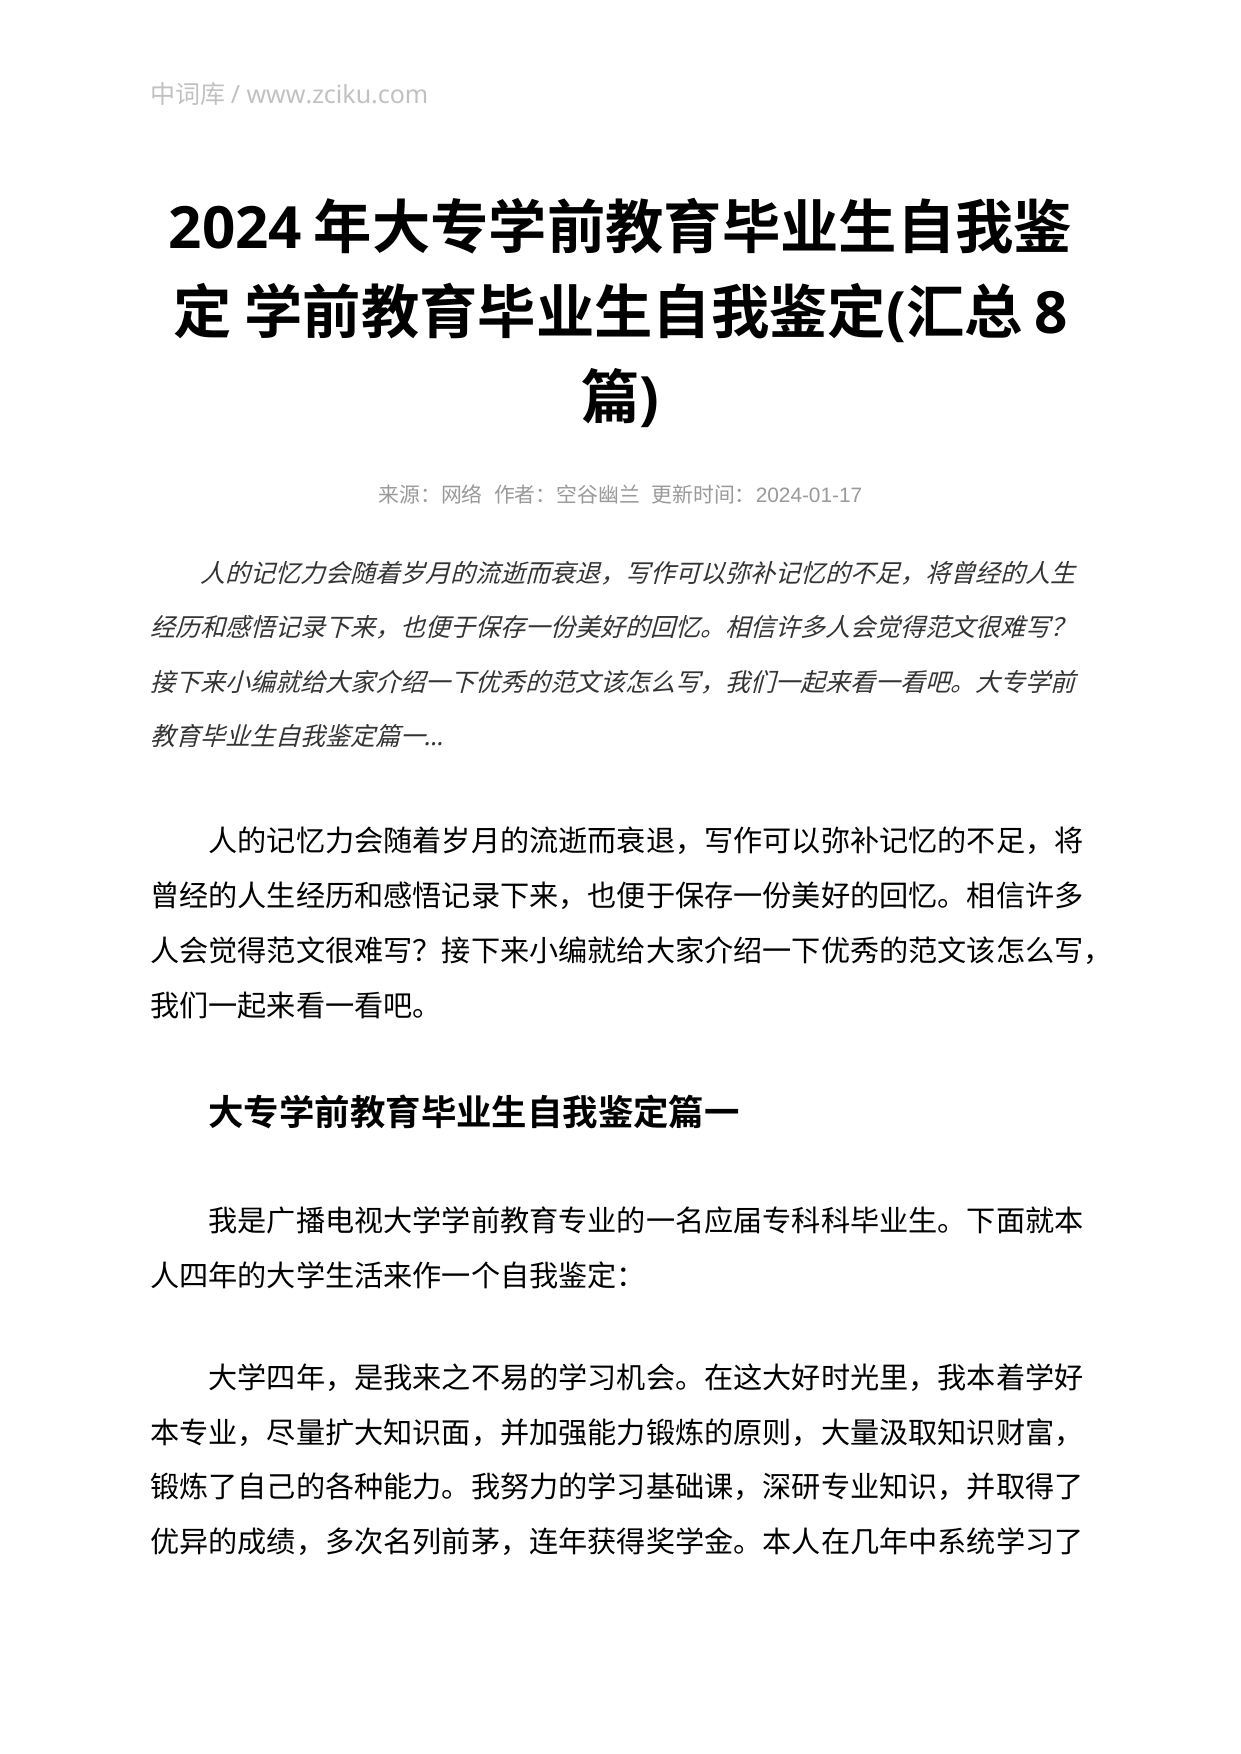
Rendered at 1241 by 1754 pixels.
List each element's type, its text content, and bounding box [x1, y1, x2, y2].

subtitle 2024年大专学前教育毕业生自我鉴定 学前教育毕业生自我鉴定(汇总8篇) [150, 181, 1090, 436]
text 人的记忆力会随着岁月的流逝而衰退，写作可以弥补记忆的不足，将曾经的人生经历和感悟记录下来，也便于保存一份美好的回忆。相信许多人会觉得范文很难写？接下来小编就给大家介绍一下优秀的范文该怎么写，我们一起来看一看吧。大专学前教育毕业生自我鉴定篇一... [150, 553, 1090, 753]
text 大专学前教育毕业生自我鉴定篇一 [150, 1084, 1090, 1135]
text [150, 1354, 1090, 1561]
text 来源：网络 作者：空谷幽兰 更新时间：2024-01-17 [150, 482, 1090, 506]
text 人的记忆力会随着岁月的流逝而衰退，写作可以弥补记忆的不足，将曾经的人生经历和感悟记录下来，也便于保存一份美好的回忆。相信许多人会觉得范文很难写？接下来小编就给大家介绍一下优秀的范文该怎么写，我们一起来看一看吧。 [150, 818, 1090, 1025]
text 我是广播电视大学学前教育专业的一名应届专科科毕业生。下面就本人四年的大学生活来作一个自我鉴定： [150, 1198, 1090, 1295]
